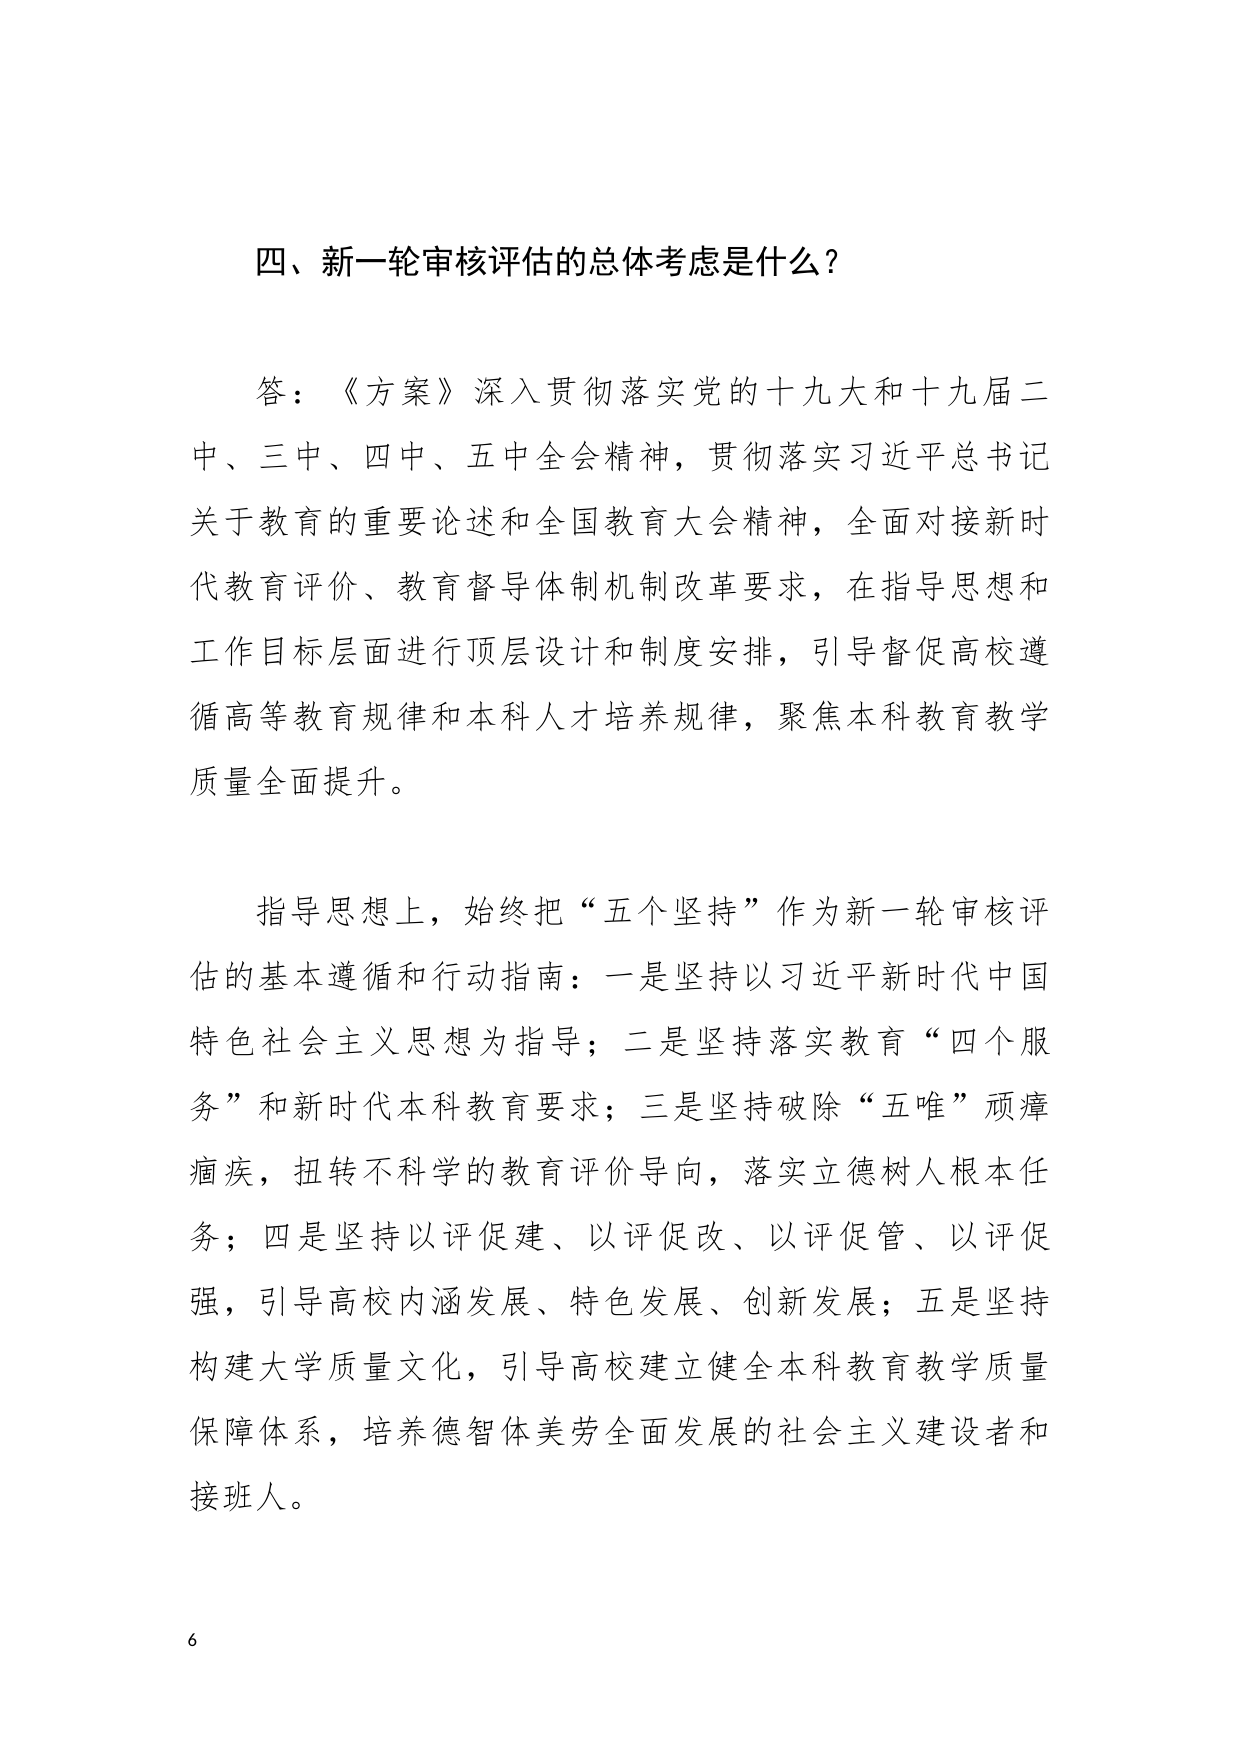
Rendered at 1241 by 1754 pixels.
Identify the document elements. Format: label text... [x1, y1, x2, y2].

text 答：《方案》深入贯彻落实党的十九大和十九届二中、三中、四中、五中全会精神，贯彻落实习近平总书记关于教育的重要论述和全国教育大会精神，全面对接新时代教育评价、教育督导体制机制改革要求，在指导思想和工作目标层面进行顶层设计和制度安排，引导督促高校遵循高等教育规律和本科人才培养规律，聚焦本科教育教学质量全面提升。 [187, 357, 1053, 812]
text 指导思想上，始终把“五个坚持”作为新一轮审核评估的基本遵循和行动指南：一是坚持以习近平新时代中国特色社会主义思想为指导；二是坚持落实教育“四个服务”和新时代本科教育要求；三是坚持破除“五唯”顽瘴痼疾，扭转不科学的教育评价导向，落实立德树人根本任务；四是坚持以评促建、以评促改、以评促管、以评促强，引导高校内涵发展、特色发展、创新发展；五是坚持构建大学质量文化，引导高校建立健全本科教育教学质量保障体系，培养德智体美劳全面发展的社会主义建设者和接班人。 [187, 877, 1053, 1527]
text 四、新一轮审核评估的总体考虑是什么？ [187, 227, 1053, 292]
